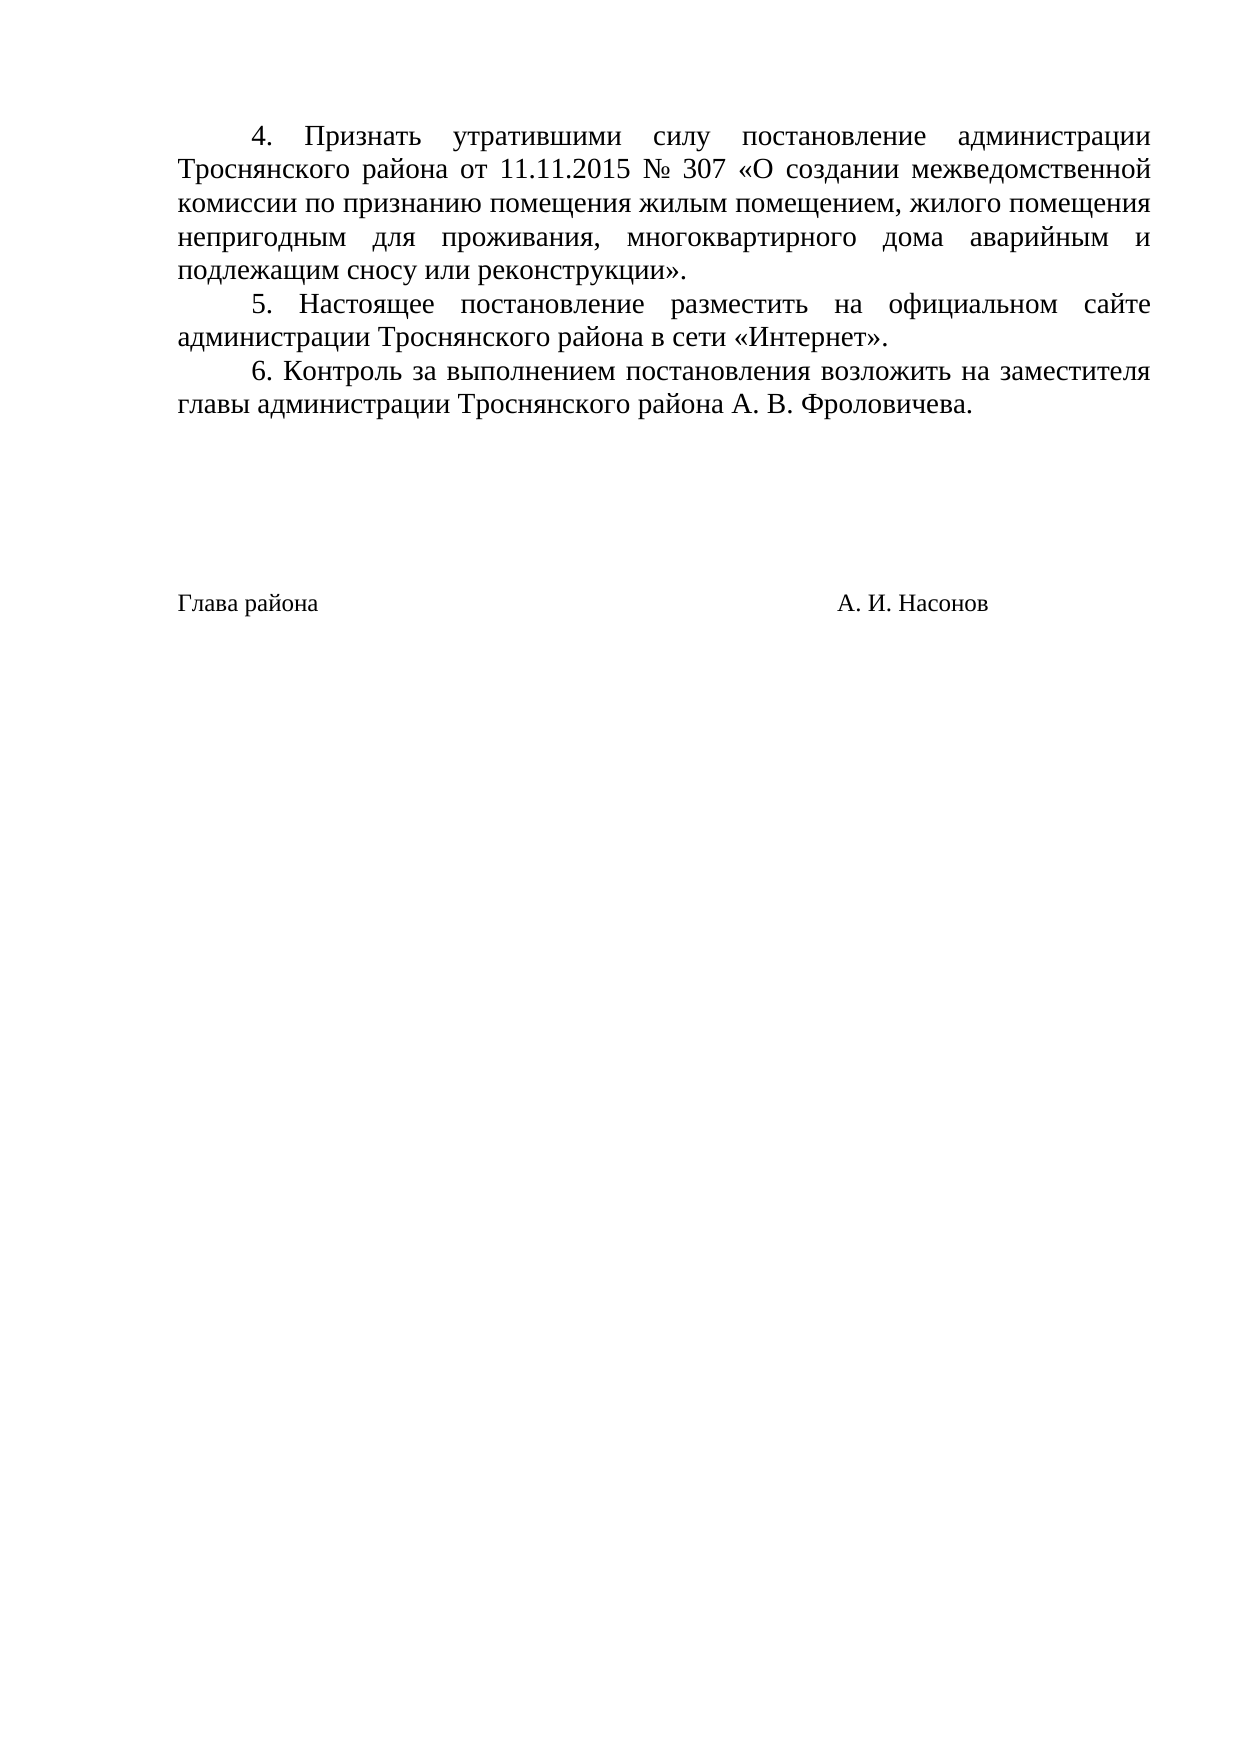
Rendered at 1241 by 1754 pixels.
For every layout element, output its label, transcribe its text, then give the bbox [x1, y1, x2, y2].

text 6. Контроль за выполнением постановления возложить на заместителя главы администрации Троснянского района А. В. Фроловичева. [177, 353, 1152, 420]
text 5. Настоящее постановление разместить на официальном сайте администрации Троснянского района в сети «Интернет». [177, 286, 1152, 353]
text Глава района А. И. Насонов [177, 588, 1152, 616]
text 4. Признать утратившими силу постановление администрации Троснянского района от 11.11.2015 № 307 «О создании межведомственной комиссии по признанию помещения жилым помещением, жилого помещения непригодным для проживания, многоквартирного дома аварийным и подлежащим сносу или реконструкции». [177, 118, 1152, 286]
